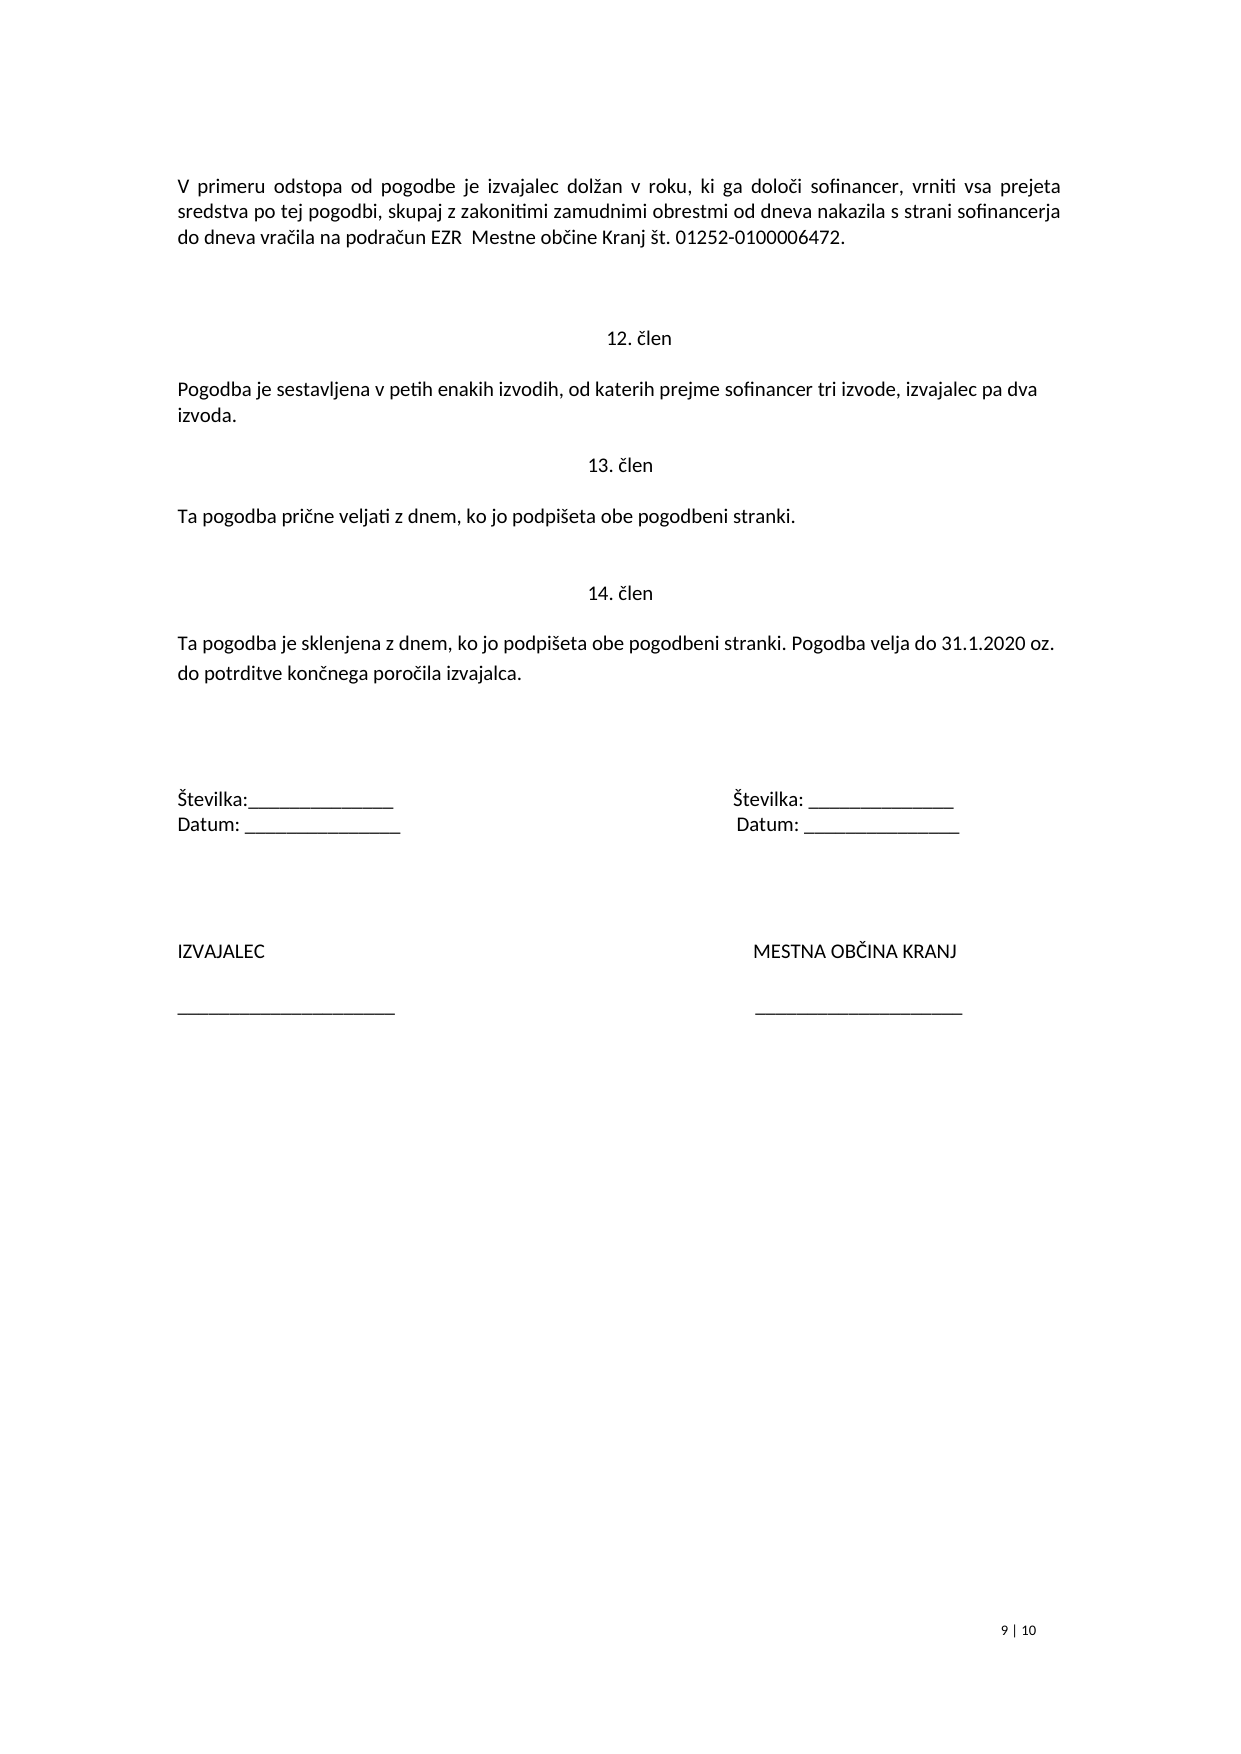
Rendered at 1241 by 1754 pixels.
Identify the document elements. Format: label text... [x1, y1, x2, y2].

text 13. člen [177, 453, 1063, 478]
text _____________________ ____________________ [177, 992, 1063, 1017]
text Pogodba je sestavljena v petih enakih izvodih, od katerih prejme sofinancer tri izvode, izvajalec pa dva izvoda. [177, 376, 1063, 427]
text Številka:______________ Številka: ______________ [177, 786, 1063, 811]
text IZVAJALEC MESTNA OBČINA KRANJ [177, 938, 1063, 964]
text 14. člen [177, 580, 1063, 605]
text Ta pogodba je sklenjena z dnem, ko jo podpišeta obe pogodbeni stranki. Pogodba velja do 31.1.2020 oz. do potrditve končnega poročila izvajalca. [177, 631, 1063, 685]
text 12. člen [215, 326, 1063, 351]
text V primeru odstopa od pogodbe je izvajalec dolžan v roku, ki ga določi sofinancer, vrniti vsa prejeta sredstva po tej pogodbi, skupaj z zakonitimi zamudnimi obrestmi od dneva nakazila s strani sofinancerja do dneva vračila na podračun EZR Mestne občine Kranj št. 01252-0100006472. [177, 173, 1063, 249]
text Datum: _______________ Datum: _______________ [177, 811, 1063, 837]
text Ta pogodba prične veljati z dnem, ko jo podpišeta obe pogodbeni stranki. [177, 503, 1063, 529]
